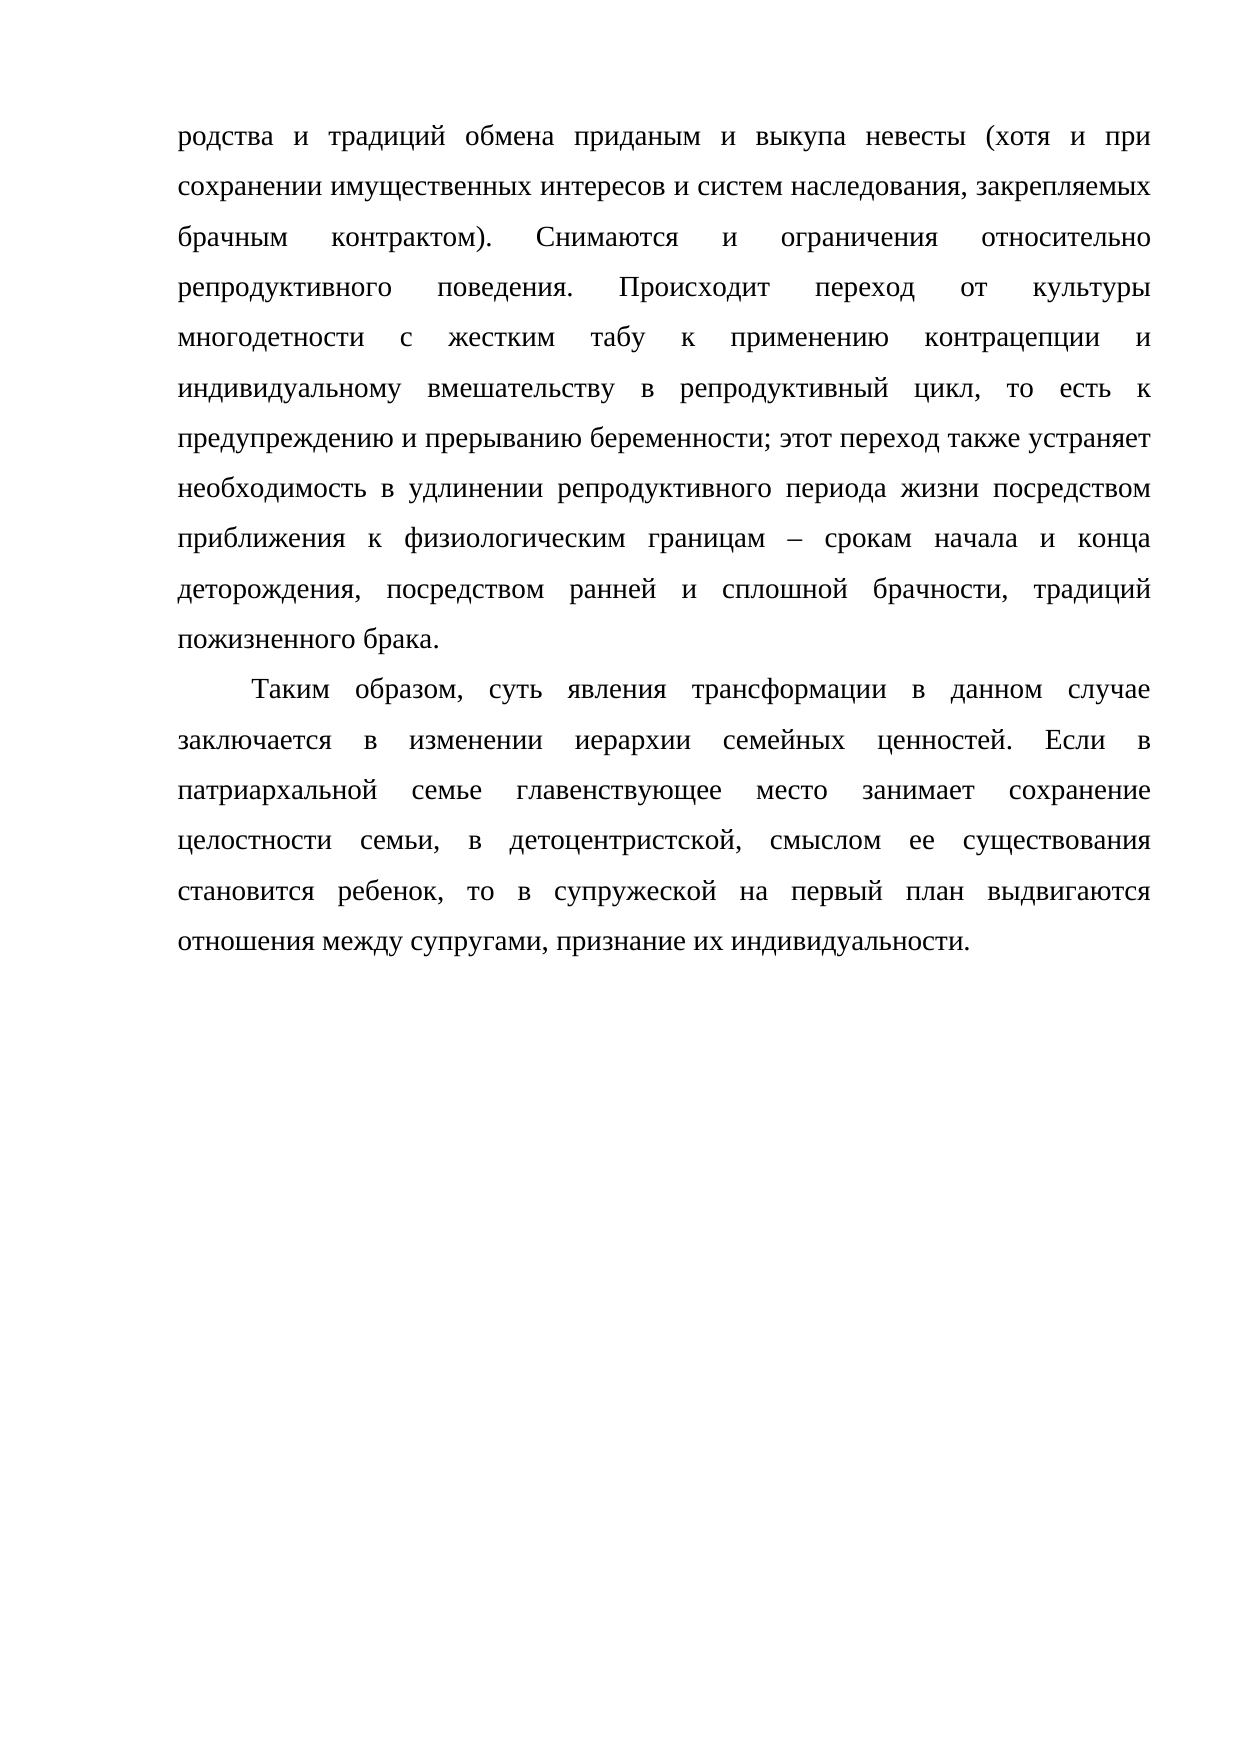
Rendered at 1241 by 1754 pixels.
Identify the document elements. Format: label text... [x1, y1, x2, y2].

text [177, 118, 1152, 655]
text Таким образом, суть явления трансформации в данном случае заключается в изменении иерархии семейных ценностей. Если в патриархальной семье главенствующее место занимает сохранение целостности семьи, в детоцентристской, смыслом ее существования становится ребенок, то в супружеской на первый план выдвигаются отношения между супругами, признание их индивидуальности. [177, 672, 1152, 957]
